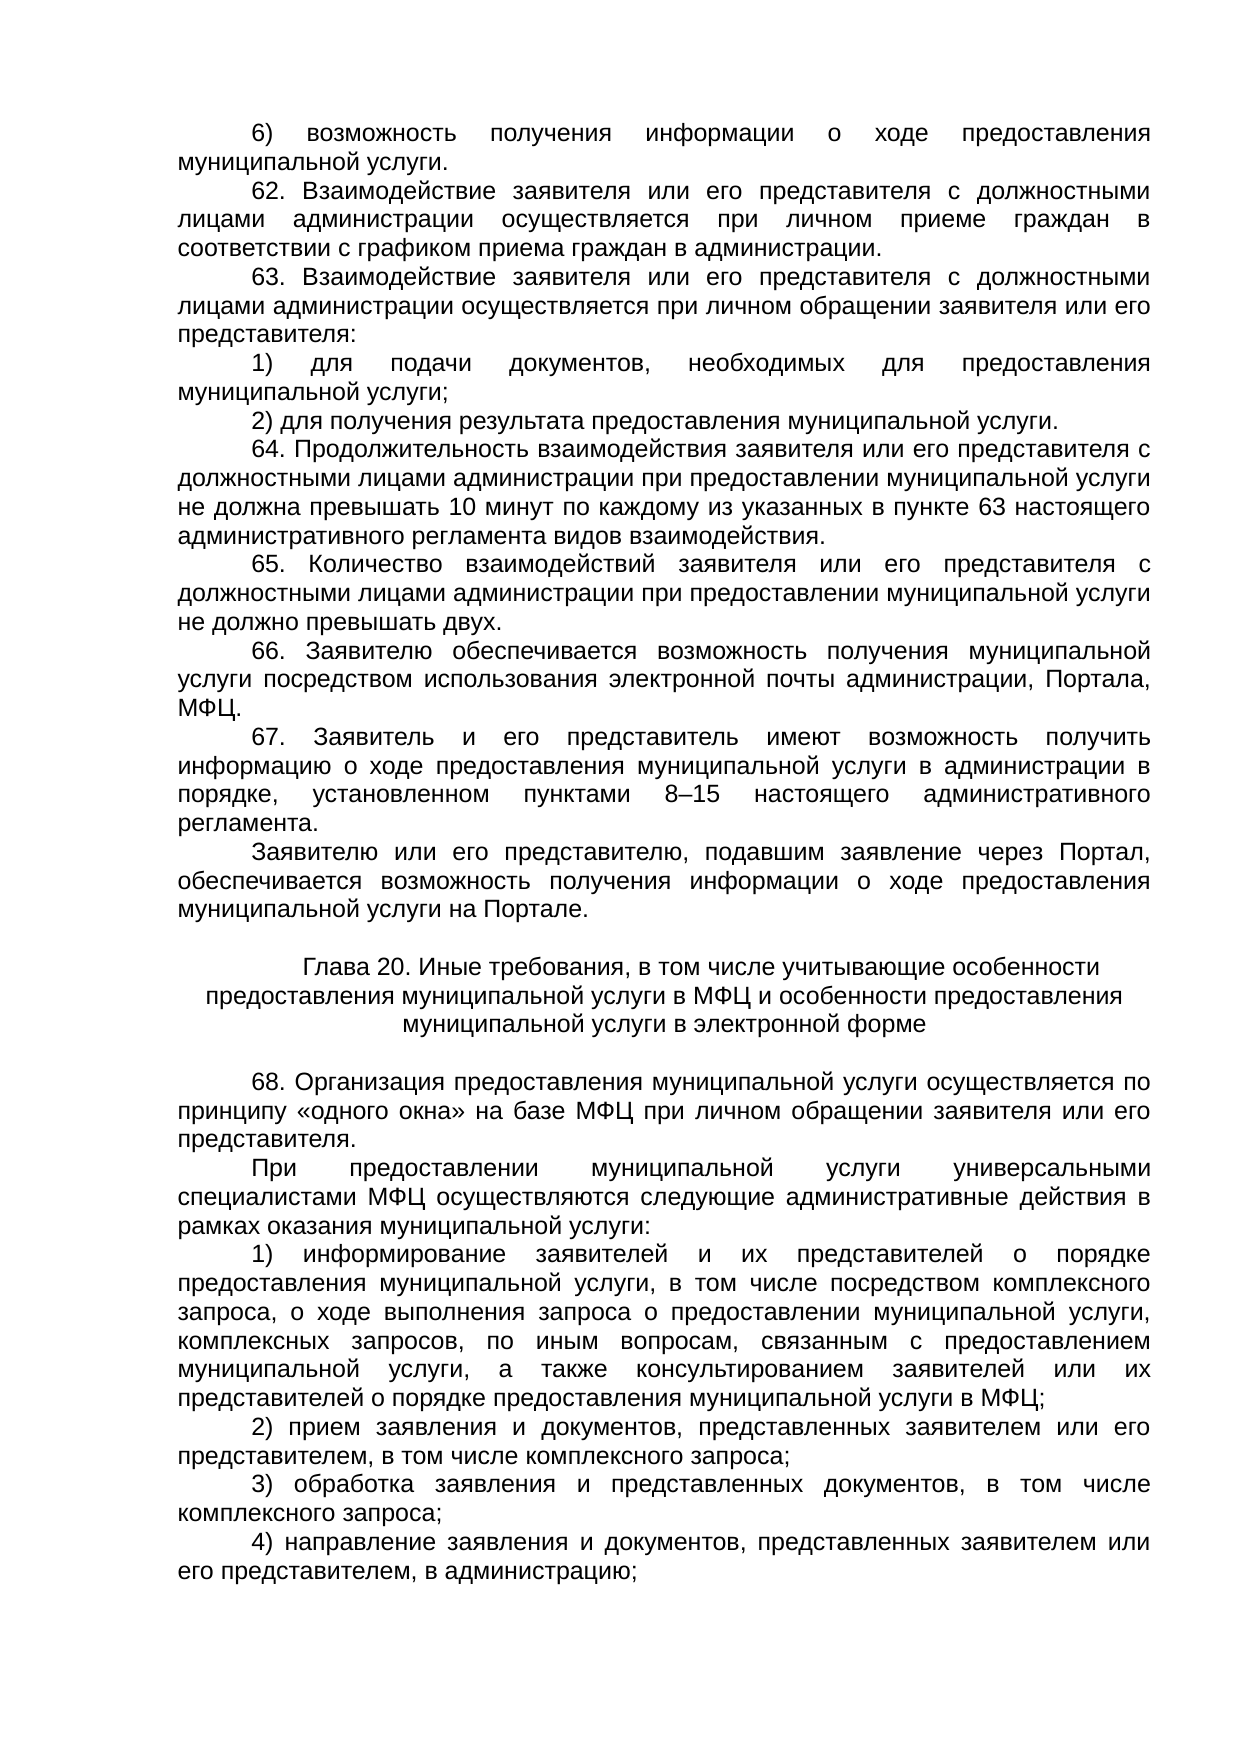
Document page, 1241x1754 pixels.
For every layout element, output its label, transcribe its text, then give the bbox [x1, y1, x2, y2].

text 1) информирование заявителей и их представителей о порядке предоставления муниципальной услуги, в том числе посредством комплексного запроса, о ходе выполнения запроса о предоставлении муниципальной услуги, комплексных запросов, по иным вопросам, связанным с предоставлением муниципальной услуги, а также консультированием заявителей или их представителей о порядке предоставления муниципальной услуги в МФЦ; [177, 1239, 1152, 1412]
text 68. Организация предоставления муниципальной услуги осуществляется по принципу «одного окна» на базе МФЦ при личном обращении заявителя или его представителя. [177, 1067, 1152, 1153]
text 64. Продолжительность взаимодействия заявителя или его представителя с должностными лицами администрации при предоставлении муниципальной услуги не должна превышать 10 минут по каждому из указанных в пункте 63 настоящего административного регламента видов взаимодействия. [177, 434, 1152, 549]
text Глава 20. Иные требования, в том числе учитывающие особенности предоставления муниципальной услуги в МФЦ и особенности предоставления муниципальной услуги в электронной форме [177, 952, 1152, 1038]
text При предоставлении муниципальной услуги универсальными специалистами МФЦ осуществляются следующие административные действия в рамках оказания муниципальной услуги: [177, 1153, 1152, 1239]
text 2) для получения результата предоставления муниципальной услуги. [177, 406, 1152, 434]
text Заявителю или его представителю, подавшим заявление через Портал, обеспечивается возможность получения информации о ходе предоставления муниципальной услуги на Портале. [177, 837, 1152, 923]
text 62. Взаимодействие заявителя или его представителя с должностными лицами администрации осуществляется при личном приеме граждан в соответствии с графиком приема граждан в администрации. [177, 176, 1152, 262]
text 6) возможность получения информации о ходе предоставления муниципальной услуги. [177, 118, 1152, 176]
text 66. Заявителю обеспечивается возможность получения муниципальной услуги посредством использования электронной почты администрации, Портала, МФЦ. [177, 636, 1152, 722]
text 1) для подачи документов, необходимых для предоставления муниципальной услуги; [177, 348, 1152, 406]
text 2) прием заявления и документов, представленных заявителем или его представителем, в том числе комплексного запроса; [177, 1412, 1152, 1469]
text 67. Заявитель и его представитель имеют возможность получить информацию о ходе предоставления муниципальной услуги в администрации в порядке, установленном пунктами 8–15 настоящего административного регламента. [177, 722, 1152, 837]
text 65. Количество взаимодействий заявителя или его представителя с должностными лицами администрации при предоставлении муниципальной услуги не должно превышать двух. [177, 549, 1152, 636]
text 3) обработка заявления и представленных документов, в том числе комплексного запроса; [177, 1469, 1152, 1527]
text 63. Взаимодействие заявителя или его представителя с должностными лицами администрации осуществляется при личном обращении заявителя или его представителя: [177, 262, 1152, 348]
text 4) направление заявления и документов, представленных заявителем или его представителем, в администрацию; [177, 1527, 1152, 1584]
